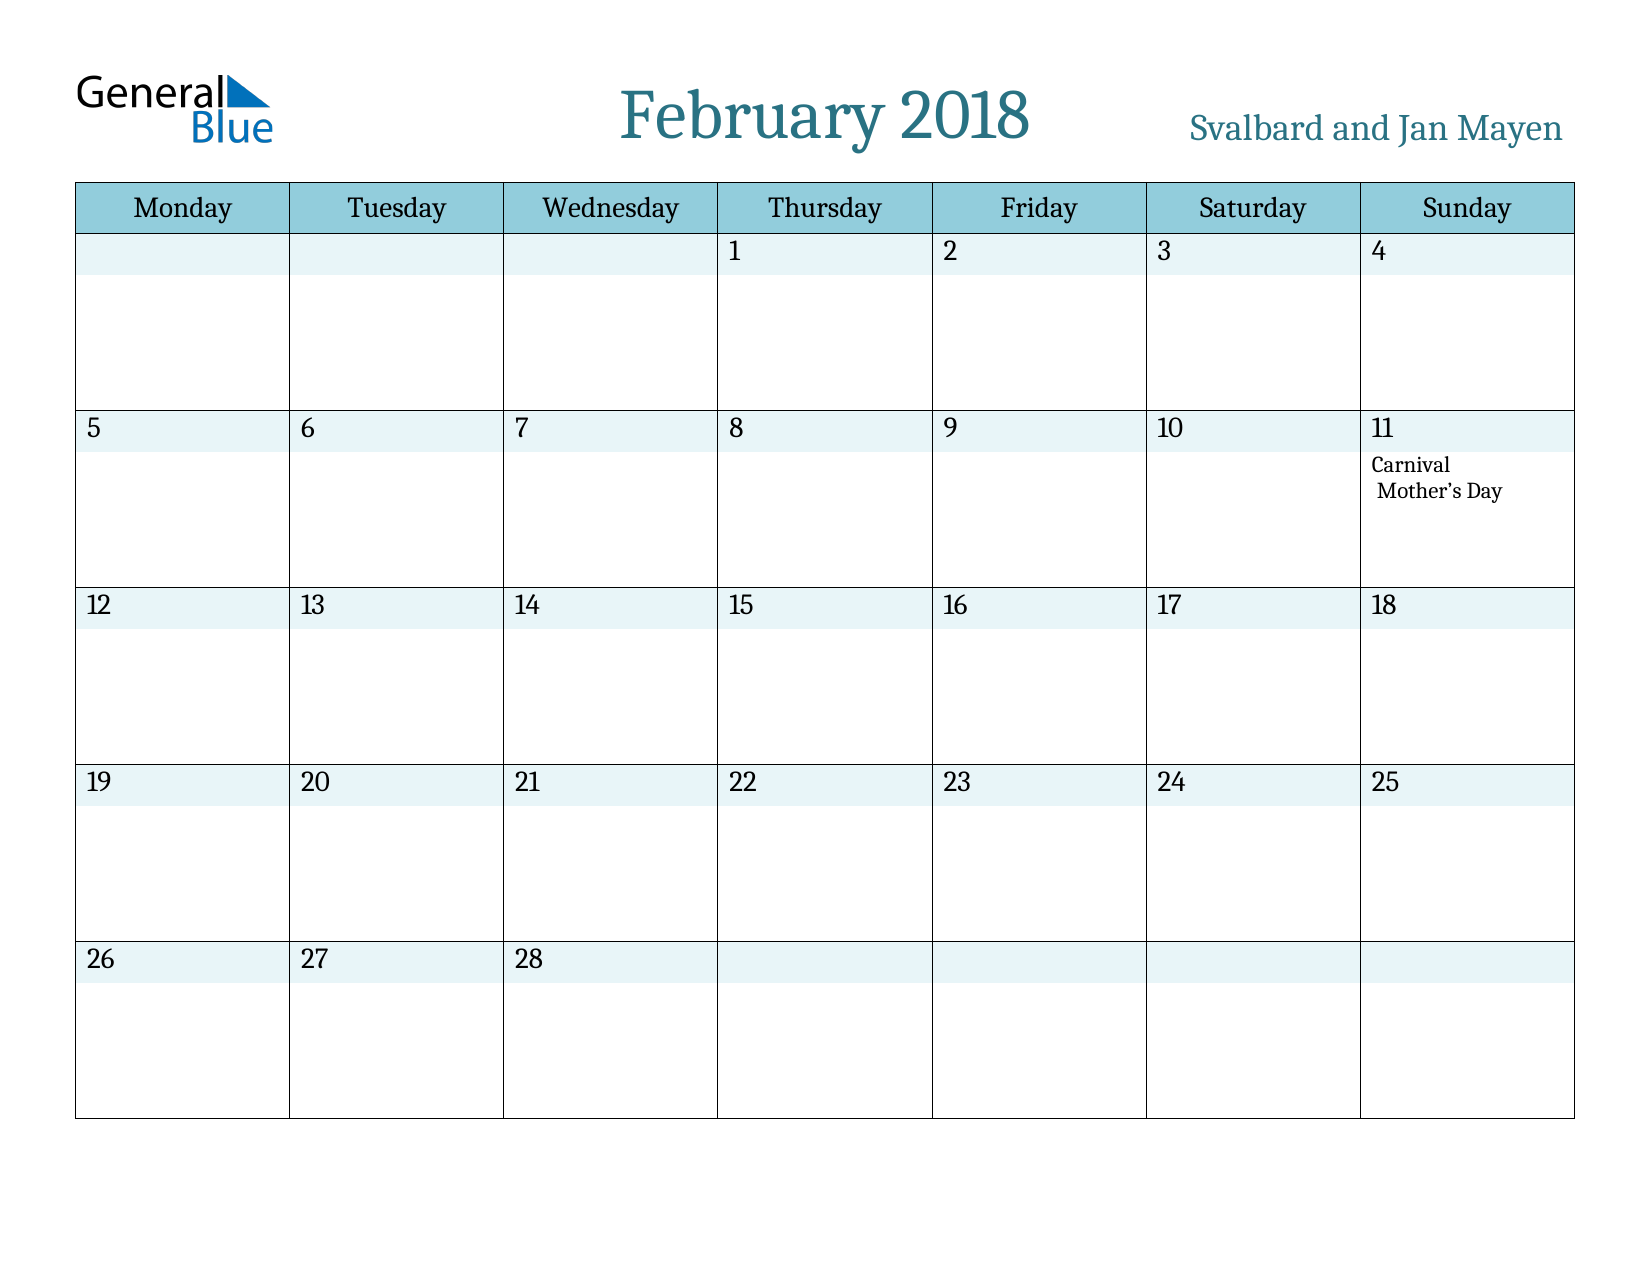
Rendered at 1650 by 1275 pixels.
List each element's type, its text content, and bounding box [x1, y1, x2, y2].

table_cell [504, 806, 717, 941]
table_cell [290, 983, 503, 1118]
table_cell 13 [290, 588, 503, 629]
table_cell 2 [933, 234, 1146, 275]
table_cell 25 [1361, 765, 1574, 806]
table_cell 14 [504, 588, 717, 629]
table_cell 12 [76, 588, 289, 629]
table_cell 26 [76, 942, 289, 983]
table_cell [1361, 942, 1574, 983]
table_header [76, 75, 503, 182]
table_cell [718, 806, 932, 941]
table_cell 11 [1361, 411, 1574, 452]
table_cell [718, 452, 932, 587]
table_cell Thursday [718, 183, 932, 233]
table_cell [76, 452, 289, 587]
table_cell 23 [933, 765, 1146, 806]
table_cell Wednesday [504, 183, 717, 233]
table_cell 22 [718, 765, 932, 806]
table_cell [504, 234, 717, 275]
table_cell 8 [718, 411, 932, 452]
table_cell 28 [504, 942, 717, 983]
table_cell Tuesday [290, 183, 503, 233]
table_cell 5 [76, 411, 289, 452]
table_cell [1147, 452, 1360, 587]
table_header February 2018 [504, 75, 1146, 182]
table_cell 24 [1147, 765, 1360, 806]
table_cell [290, 806, 503, 941]
table_cell 27 [290, 942, 503, 983]
table_cell 1 [718, 234, 932, 275]
table_cell 15 [718, 588, 932, 629]
table_cell 10 [1147, 411, 1360, 452]
table_cell [1147, 275, 1360, 410]
table_cell [718, 275, 932, 410]
table_cell [76, 275, 289, 410]
table_cell [718, 942, 932, 983]
table_cell [1147, 629, 1360, 764]
table_cell Saturday [1147, 183, 1360, 233]
table_cell 18 [1361, 588, 1574, 629]
table_cell 3 [1147, 234, 1360, 275]
table_cell [1147, 942, 1360, 983]
table_cell [504, 452, 717, 587]
table_cell [718, 629, 932, 764]
table_cell [933, 452, 1146, 587]
table_cell [1147, 806, 1360, 941]
table_cell [1361, 275, 1574, 410]
table_cell [933, 806, 1146, 941]
table_cell [933, 629, 1146, 764]
table_cell [933, 275, 1146, 410]
table_header Svalbard and Jan Mayen [1146, 75, 1574, 182]
table_cell 7 [504, 411, 717, 452]
table_cell [1361, 806, 1574, 941]
table_cell [76, 234, 289, 275]
table_cell 17 [1147, 588, 1360, 629]
table_cell Monday [76, 183, 289, 233]
table_cell [76, 806, 289, 941]
picture [77, 75, 273, 143]
table_cell [290, 234, 503, 275]
table_cell 19 [76, 765, 289, 806]
table_cell [290, 629, 503, 764]
table_cell [1147, 983, 1360, 1118]
table_cell 4 [1361, 234, 1574, 275]
table_cell 9 [933, 411, 1146, 452]
table_cell [290, 452, 503, 587]
table_cell [933, 983, 1146, 1118]
table_cell 20 [290, 765, 503, 806]
table_cell [504, 275, 717, 410]
table_cell 16 [933, 588, 1146, 629]
table_cell [290, 275, 503, 410]
table_cell Sunday [1361, 183, 1574, 233]
table_cell 21 [504, 765, 717, 806]
table_cell Carnival Mother’s Day [1361, 452, 1574, 587]
table_cell [718, 983, 932, 1118]
table_cell 6 [290, 411, 503, 452]
table_cell Friday [933, 183, 1146, 233]
table_cell [76, 983, 289, 1118]
table_cell [504, 629, 717, 764]
table_cell [933, 942, 1146, 983]
table_cell [76, 629, 289, 764]
table_cell [504, 983, 717, 1118]
table_cell [1361, 629, 1574, 764]
table_cell [1361, 983, 1574, 1118]
